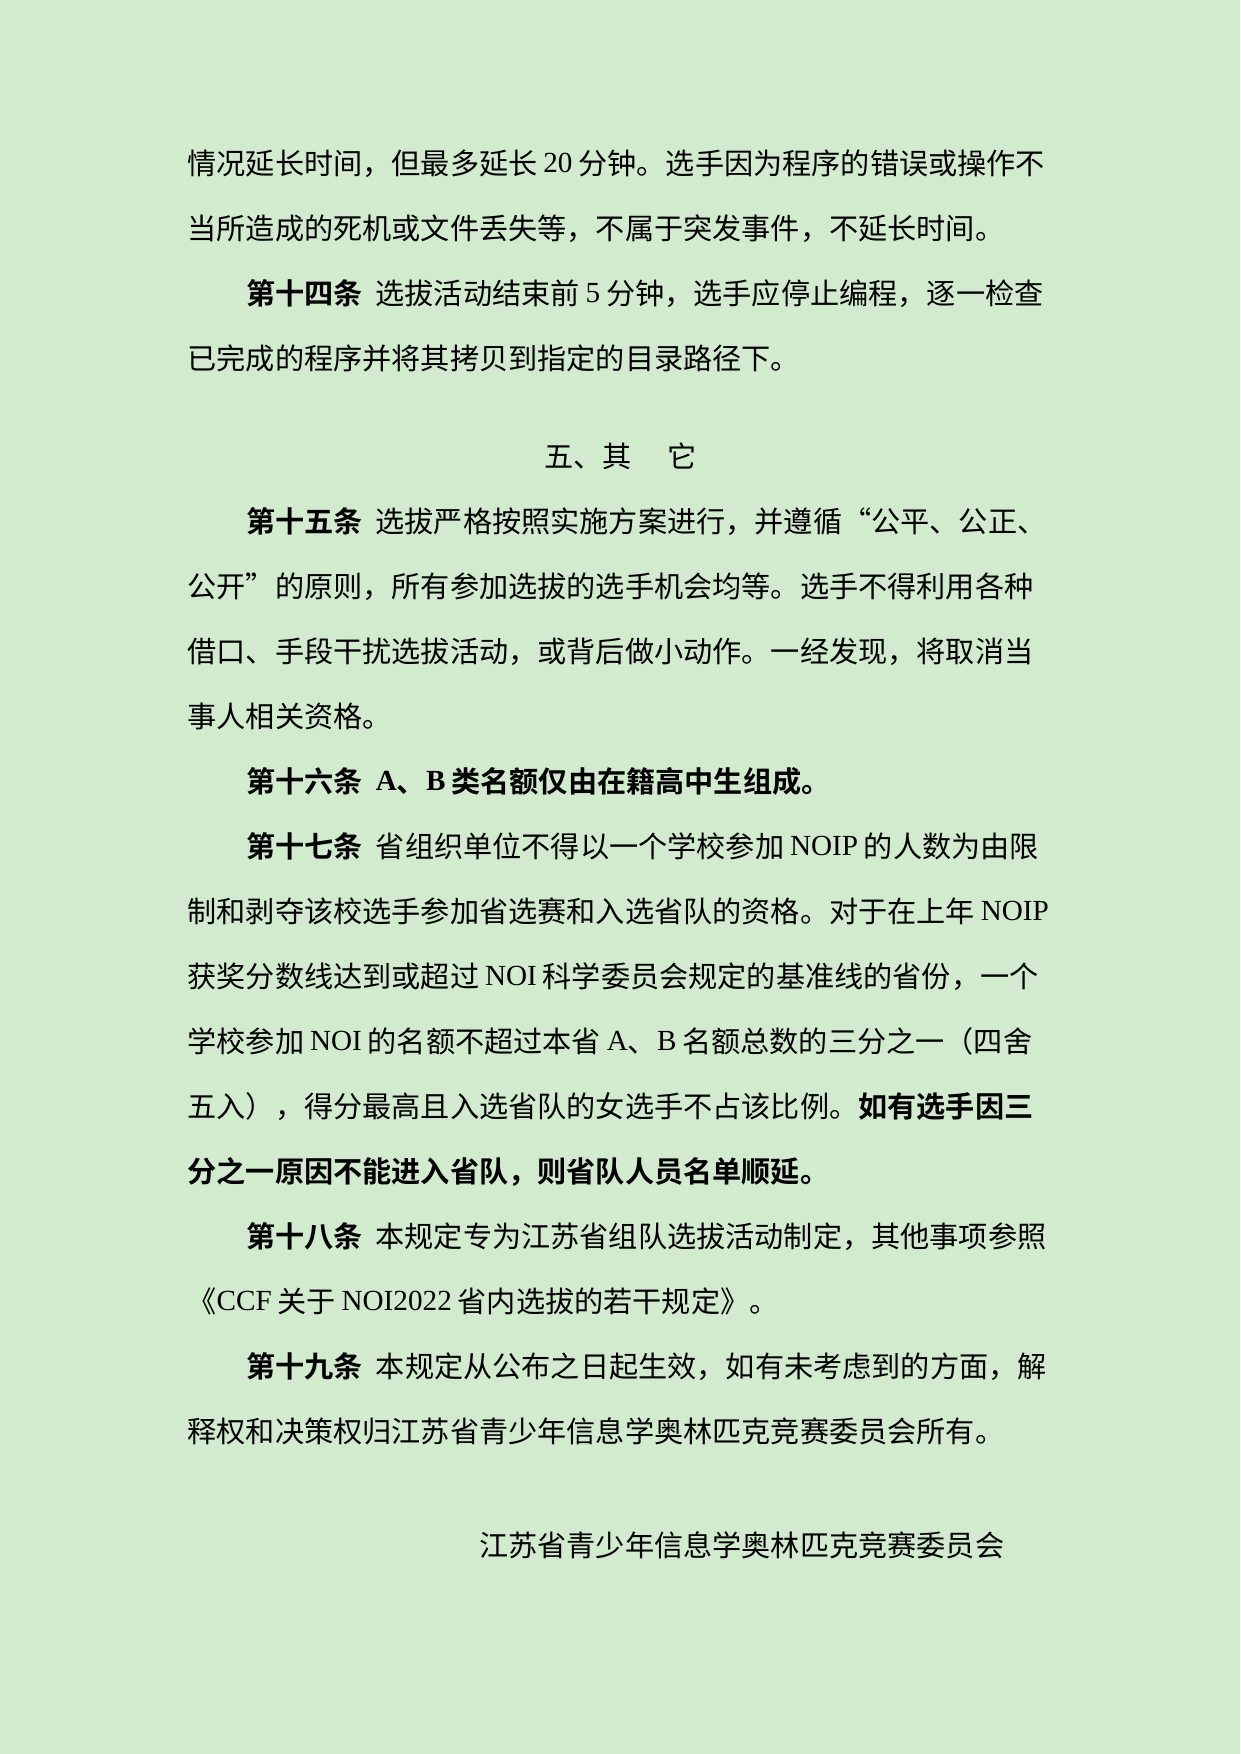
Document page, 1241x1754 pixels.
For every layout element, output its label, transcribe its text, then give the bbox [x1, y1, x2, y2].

text 第十九条 本规定从公布之日起生效，如有未考虑到的方面，解释权和决策权归江苏省青少年信息学奥林匹克竞赛委员会所有。 [187, 1332, 1053, 1462]
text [187, 129, 1053, 259]
text 第十五条 选拔严格按照实施方案进行，并遵循“公平、公正、公开”的原则，所有参加选拔的选手机会均等。选手不得利用各种借口、手段干扰选拔活动，或背后做小动作。一经发现，将取消当事人相关资格。 [187, 487, 1053, 747]
text 第十八条 本规定专为江苏省组队选拔活动制定，其他事项参照《CCF关于NOI2022省内选拔的若干规定》。 [187, 1202, 1053, 1332]
text 江苏省青少年信息学奥林匹克竞赛委员会 [187, 1511, 1053, 1576]
text 第十四条 选拔活动结束前5分钟，选手应停止编程，逐一检查已完成的程序并将其拷贝到指定的目录路径下。 [187, 259, 1053, 389]
text 五、其 它 [187, 422, 1053, 487]
text 第十六条 A、B类名额仅由在籍高中生组成。 [187, 747, 1053, 812]
text 第十七条 省组织单位不得以一个学校参加NOIP的人数为由限制和剥夺该校选手参加省选赛和入选省队的资格。对于在上年NOIP获奖分数线达到或超过NOI科学委员会规定的基准线的省份，一个学校参加NOI的名额不超过本省A、B名额总数的三分之一（四舍五入），得分最高且入选省队的女选手不占该比例。如有选手因三分之一原因不能进入省队，则省队人员名单顺延。 [187, 812, 1053, 1202]
